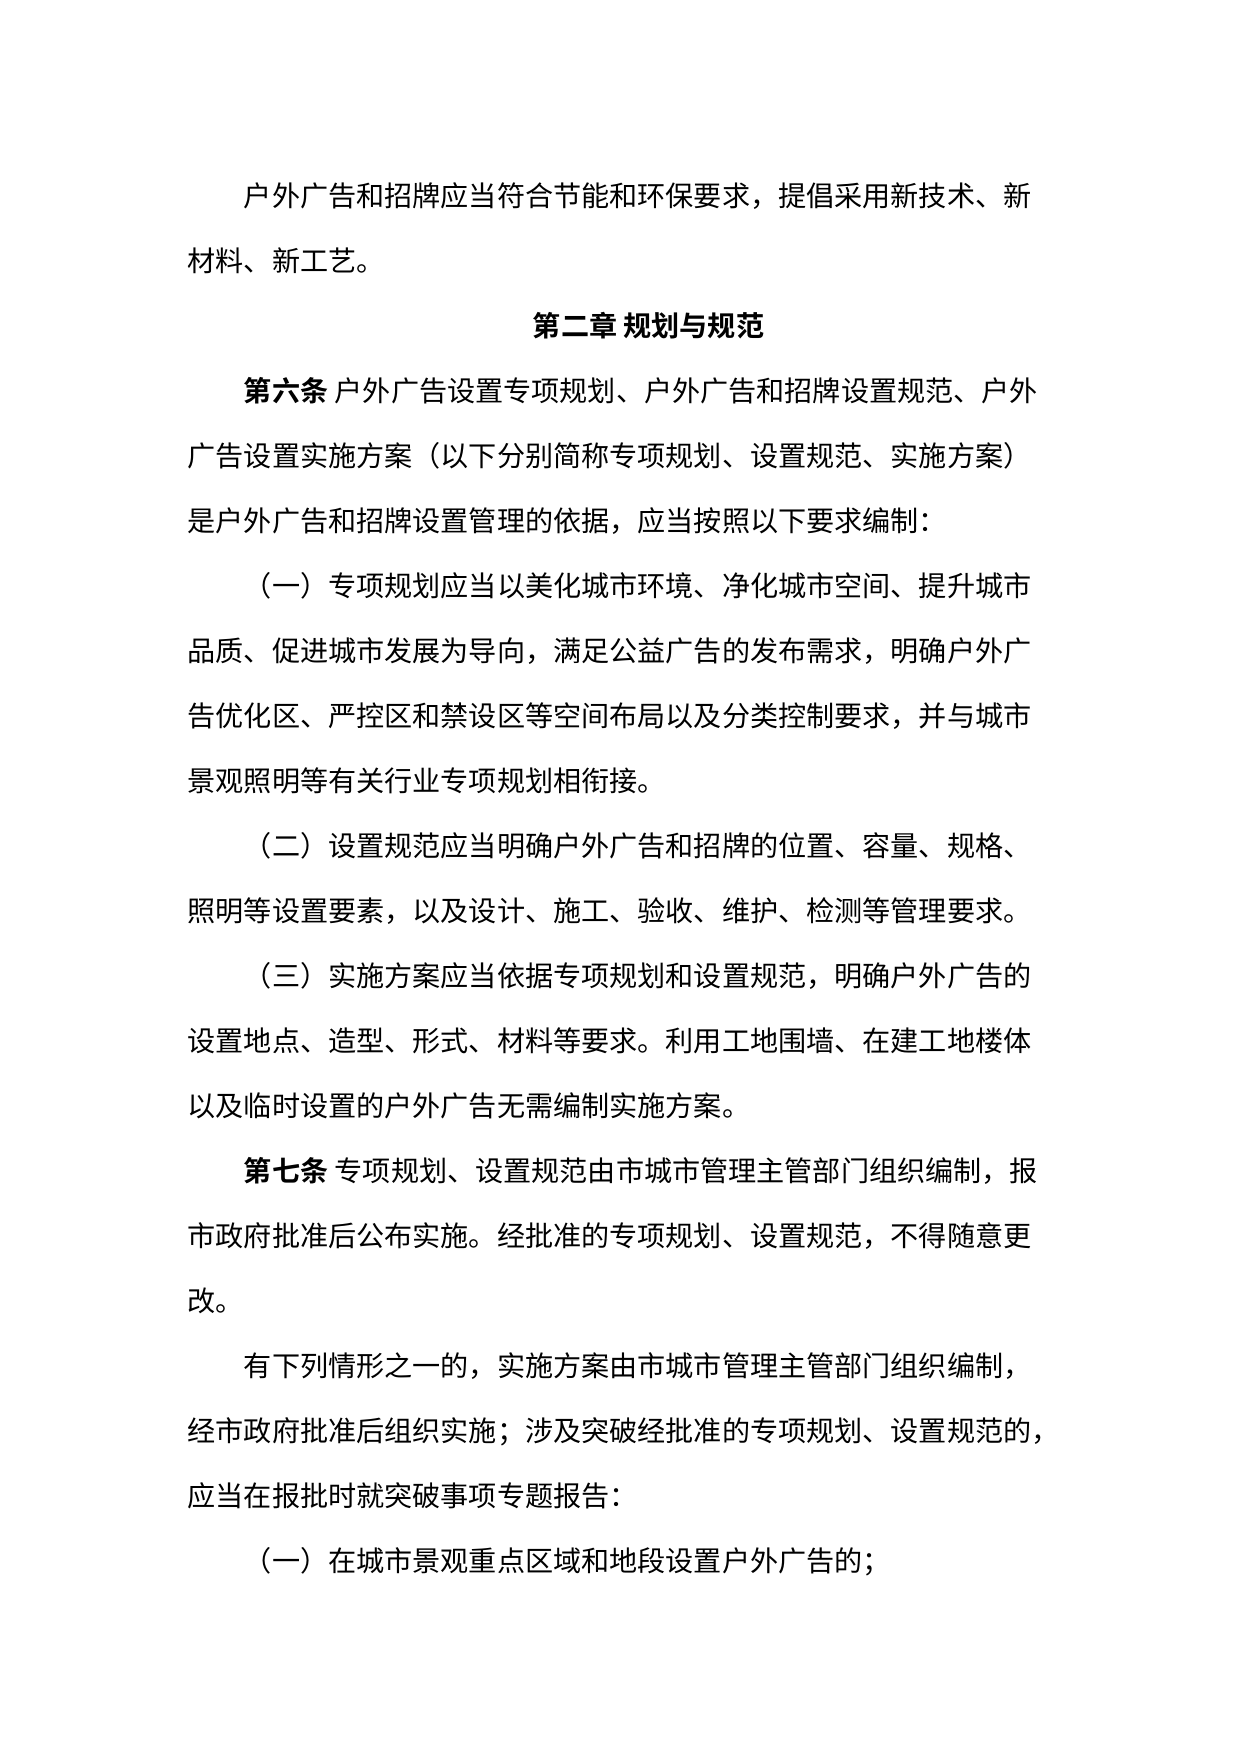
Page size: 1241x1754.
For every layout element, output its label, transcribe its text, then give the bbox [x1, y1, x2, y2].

text （一）专项规划应当以美化城市环境、净化城市空间、提升城市品质、促进城市发展为导向，满足公益广告的发布需求，明确户外广告优化区、严控区和禁设区等空间布局以及分类控制要求，并与城市景观照明等有关行业专项规划相衔接。 [187, 552, 1053, 812]
text （二）设置规范应当明确户外广告和招牌的位置、容量、规格、照明等设置要素，以及设计、施工、验收、维护、检测等管理要求。 [187, 812, 1053, 942]
text （三）实施方案应当依据专项规划和设置规范，明确户外广告的设置地点、造型、形式、材料等要求。利用工地围墙、在建工地楼体以及临时设置的户外广告无需编制实施方案。 [187, 942, 1053, 1137]
text 第七条 专项规划、设置规范由市城市管理主管部门组织编制，报市政府批准后公布实施。经批准的专项规划、设置规范，不得随意更改。 [187, 1137, 1053, 1332]
text （一）在城市景观重点区域和地段设置户外广告的； [187, 1527, 1053, 1592]
text 户外广告和招牌应当符合节能和环保要求，提倡采用新技术、新材料、新工艺。 [187, 162, 1053, 292]
text 第二章 规划与规范 [187, 292, 1053, 357]
text 第六条 户外广告设置专项规划、户外广告和招牌设置规范、户外广告设置实施方案（以下分别简称专项规划、设置规范、实施方案）是户外广告和招牌设置管理的依据，应当按照以下要求编制： [187, 357, 1053, 552]
text 有下列情形之一的，实施方案由市城市管理主管部门组织编制，经市政府批准后组织实施；涉及突破经批准的专项规划、设置规范的，应当在报批时就突破事项专题报告： [187, 1332, 1053, 1527]
